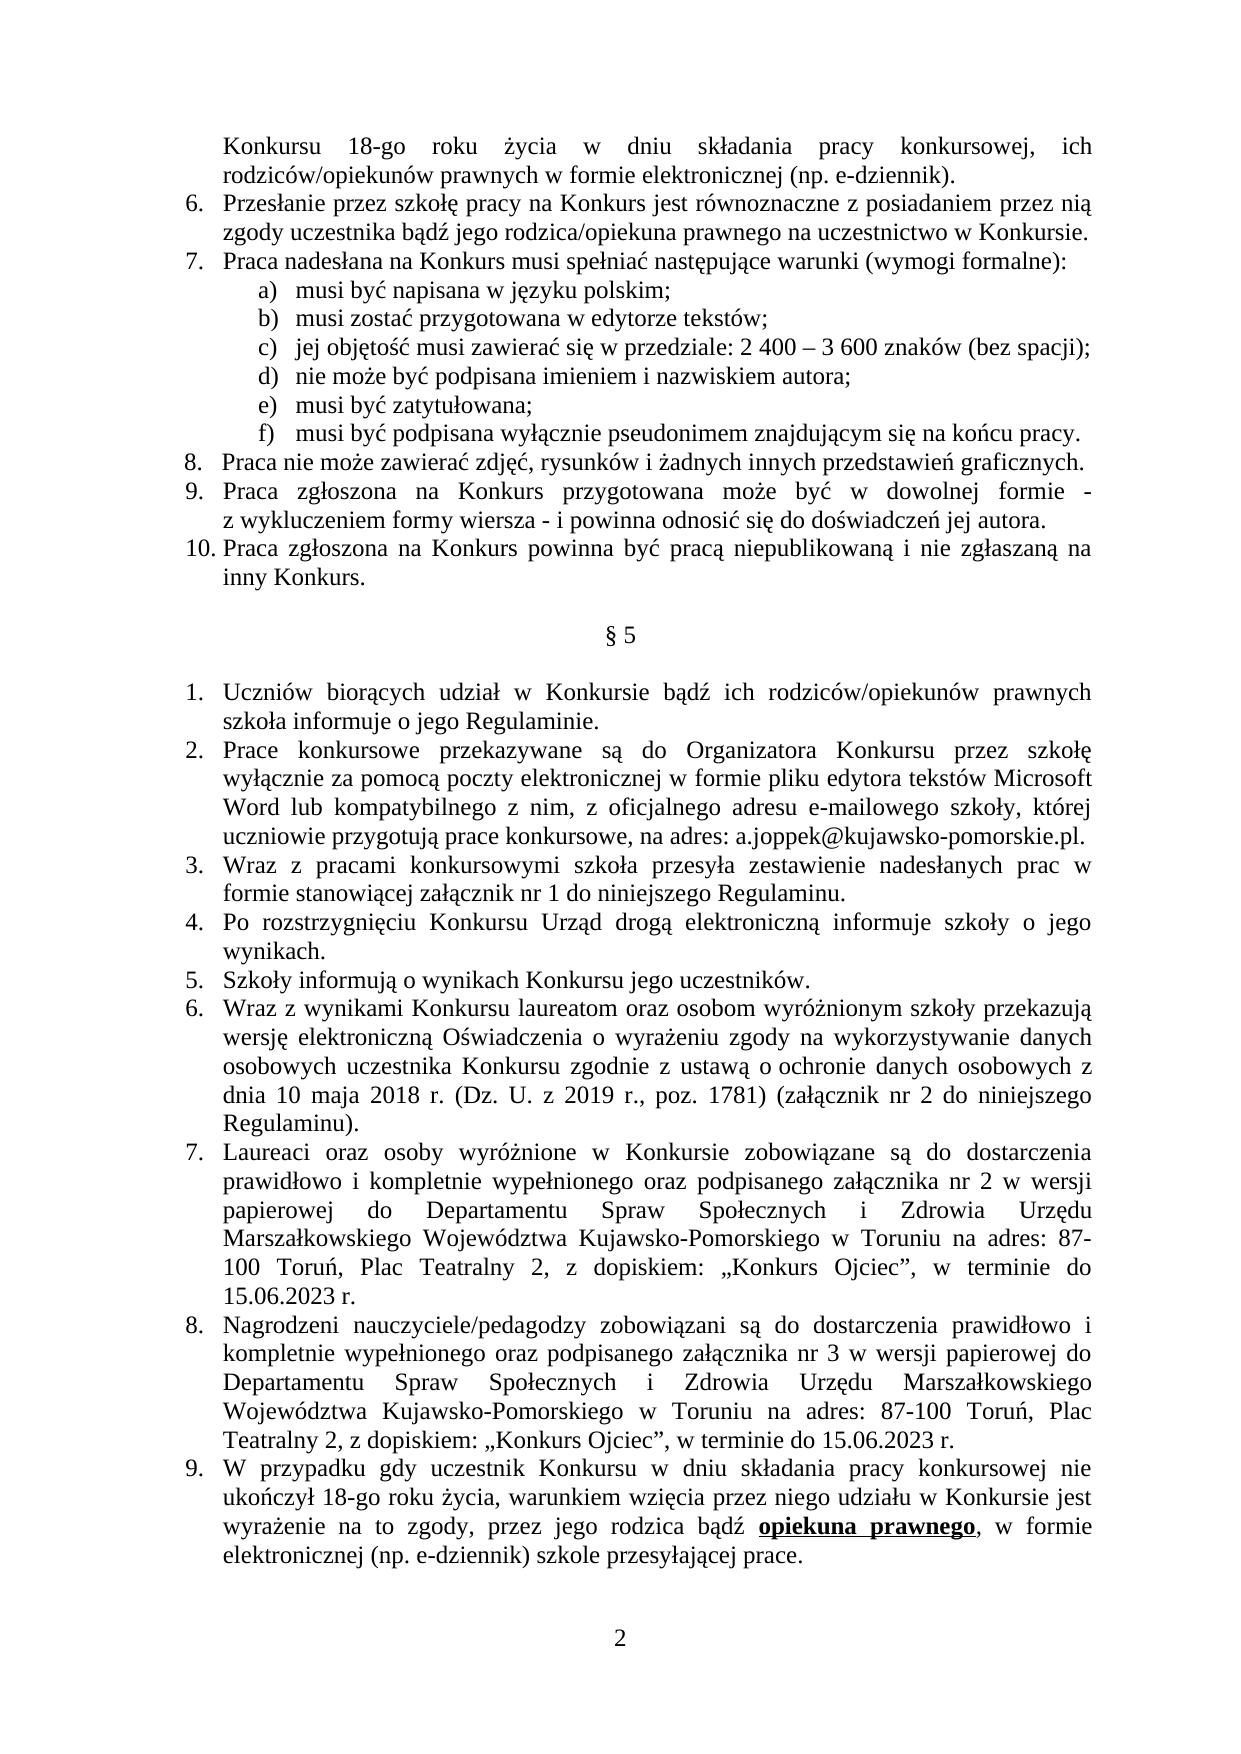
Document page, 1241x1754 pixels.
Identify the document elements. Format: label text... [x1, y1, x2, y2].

list musi być zatytułowana; [258, 390, 1093, 418]
list jej objętość musi zawierać się w przedziale: 2 400 – 3 600 znaków (bez spacji); [258, 332, 1093, 361]
list musi zostać przygotowana w edytorze tekstów; [258, 303, 1093, 332]
list Praca zgłoszona na Konkurs przygotowana może być w dowolnej formie - z wykluczeniem formy wiersza - i powinna odnosić się do doświadczeń jej autora. [185, 476, 1093, 533]
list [185, 131, 1093, 188]
list Szkoły informują o wynikach Konkursu jego uczestników. [185, 965, 1093, 993]
list Wraz z pracami konkursowymi szkoła przesyła zestawienie nadesłanych prac w formie stanowiącej załącznik nr 1 do niniejszego Regulaminu. [185, 850, 1093, 907]
list musi być napisana w języku polskim; [258, 275, 1093, 303]
list W przypadku gdy uczestnik Konkursu w dniu składania pracy konkursowej nie ukończył 18-go roku życia, warunkiem wzięcia przez niego udziału w Konkursie jest wyrażenie na to zgody, przez jego rodzica bądź opiekuna prawnego, w formie elektronicznej (np. e-dziennik) szkole przesyłającej prace. [185, 1453, 1093, 1568]
list nie może być podpisana imieniem i nazwiskiem autora; [258, 361, 1093, 390]
list Uczniów biorących udział w Konkursie bądź ich rodziców/opiekunów prawnych szkoła informuje o jego Regulaminie. [185, 677, 1093, 735]
list Wraz z wynikami Konkursu laureatom oraz osobom wyróżnionym szkoły przekazują wersję elektroniczną Oświadczenia o wyrażeniu zgody na wykorzystywanie danych osobowych uczestnika Konkursu zgodnie z ustawą o ochronie danych osobowych z dnia 10 maja 2018 r. (Dz. U. z 2019 r., poz. 1781) (załącznik nr 2 do niniejszego Regulaminu). [185, 993, 1093, 1137]
list Laureaci oraz osoby wyróżnione w Konkursie zobowiązane są do dostarczenia prawidłowo i kompletnie wypełnionego oraz podpisanego załącznika nr 2 w wersji papierowej do Departamentu Spraw Społecznych i Zdrowia Urzędu Marszałkowskiego Województwa Kujawsko-Pomorskiego w Toruniu na adres: 87-100 Toruń, Plac Teatralny 2, z dopiskiem: „Konkurs Ojciec”, w terminie do 15.06.2023 r. [185, 1137, 1093, 1310]
list Praca zgłoszona na Konkurs powinna być pracą niepublikowaną i nie zgłaszaną na inny Konkurs. [185, 533, 1093, 591]
text § 5 [148, 620, 1093, 648]
list musi być podpisana wyłącznie pseudonimem znajdującym się na końcu pracy. [258, 418, 1093, 447]
list Praca nadesłana na Konkurs musi spełniać następujące warunki (wymogi formalne): [185, 246, 1093, 275]
list Nagrodzeni nauczyciele/pedagodzy zobowiązani są do dostarczenia prawidłowo i kompletnie wypełnionego oraz podpisanego załącznika nr 3 w wersji papierowej do Departamentu Spraw Społecznych i Zdrowia Urzędu Marszałkowskiego Województwa Kujawsko-Pomorskiego w Toruniu na adres: 87-100 Toruń, Plac Teatralny 2, z dopiskiem: „Konkurs Ojciec”, w terminie do 15.06.2023 r. [185, 1310, 1093, 1453]
list Praca nie może zawierać zdjęć, rysunków i żadnych innych przedstawień graficznych. [184, 447, 1093, 476]
list Prace konkursowe przekazywane są do Organizatora Konkursu przez szkołę wyłącznie za pomocą poczty elektronicznej w formie pliku edytora tekstów Microsoft Word lub kompatybilnego z nim, z oficjalnego adresu e-mailowego szkoły, której uczniowie przygotują prace konkursowe, na adres: a.joppek@kujawsko-pomorskie.pl. [185, 735, 1093, 850]
list Po rozstrzygnięciu Konkursu Urząd drogą elektroniczną informuje szkoły o jego wynikach. [185, 907, 1093, 965]
list Przesłanie przez szkołę pracy na Konkurs jest równoznaczne z posiadaniem przez nią zgody uczestnika bądź jego rodzica/opiekuna prawnego na uczestnictwo w Konkursie. [185, 188, 1093, 246]
